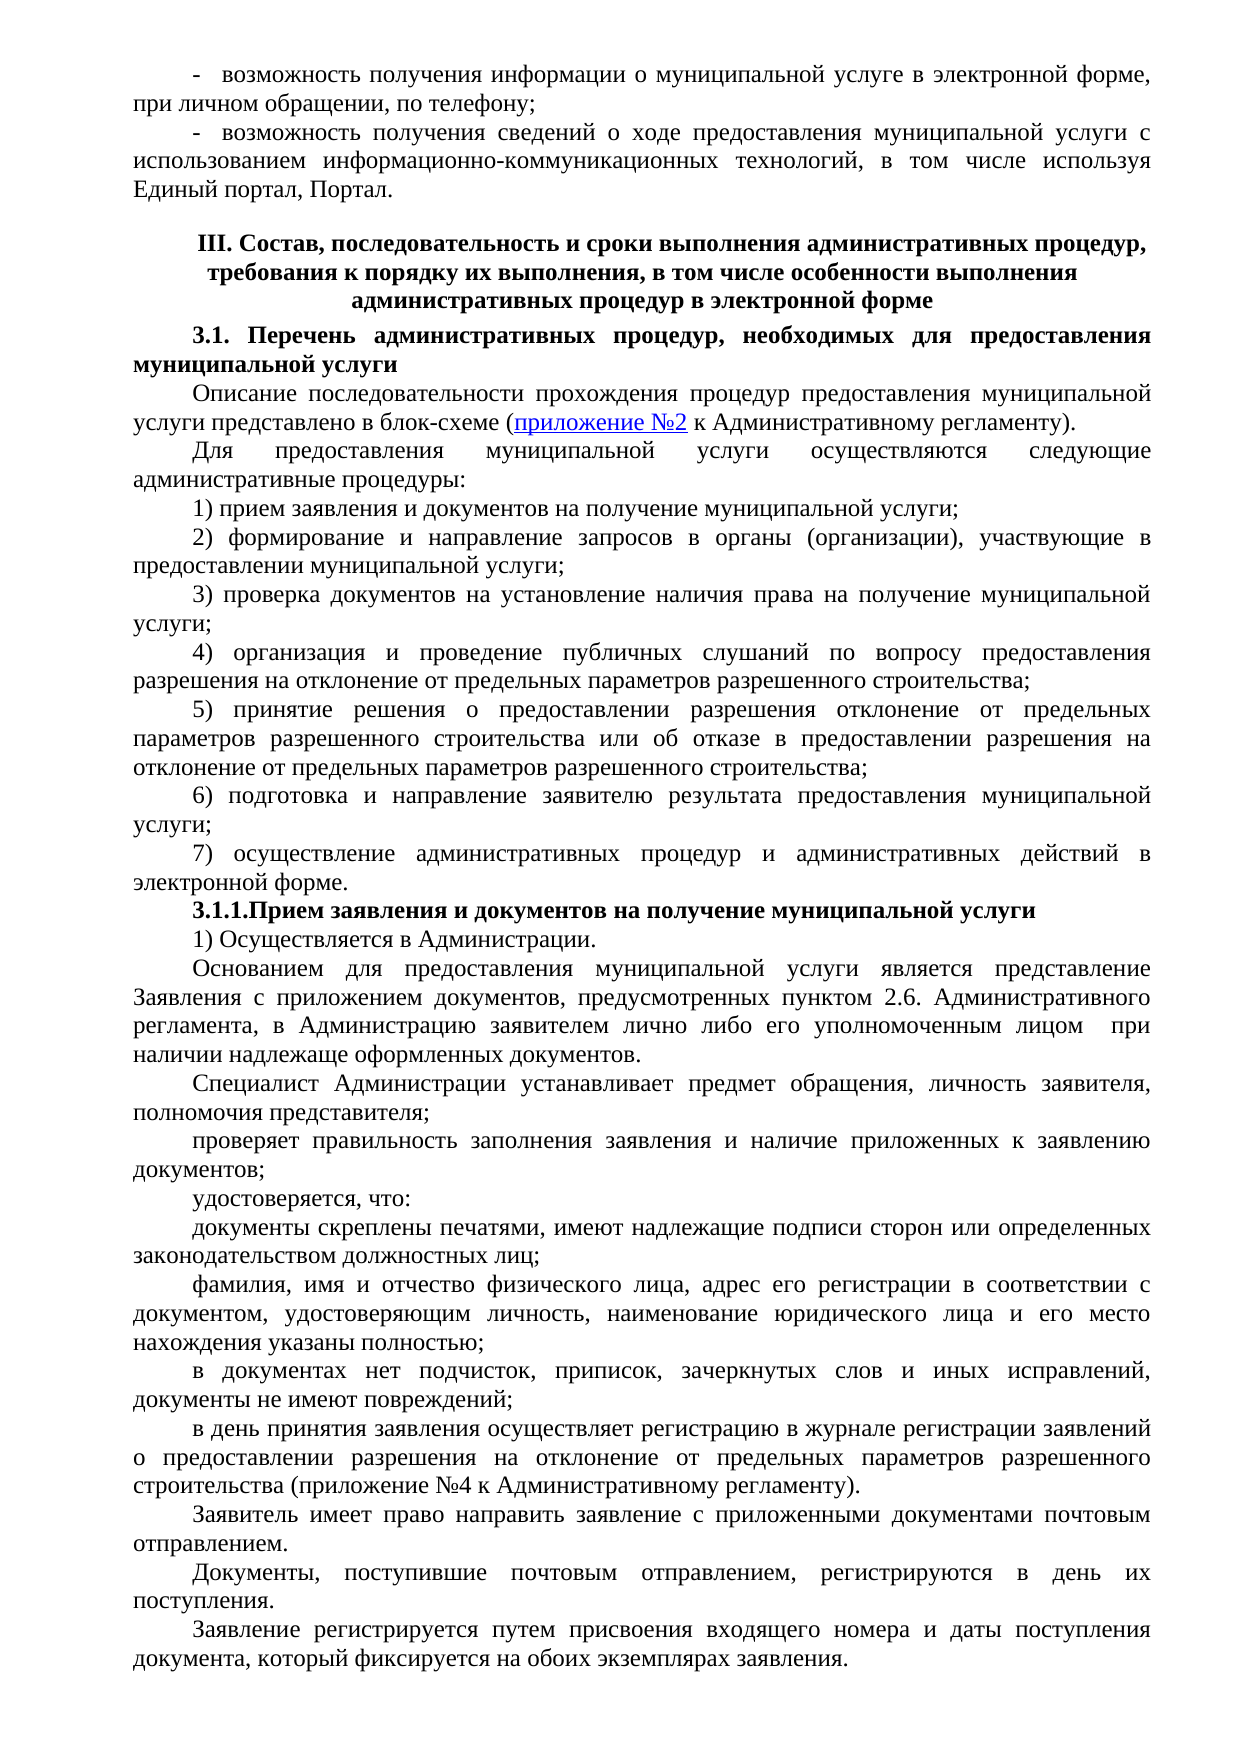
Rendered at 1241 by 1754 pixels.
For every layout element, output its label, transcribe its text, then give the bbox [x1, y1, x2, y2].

text 1) прием заявления и документов на получение муниципальной услуги; [133, 493, 1152, 522]
text в документах нет подчисток, приписок, зачеркнутых слов и иных исправлений, документы не имеют повреждений; [133, 1355, 1152, 1413]
text проверяет правильность заполнения заявления и наличие приложенных к заявлению документов; [133, 1125, 1152, 1183]
subtitle 3.1.1.Прием заявления и документов на получение муниципальной услуги [133, 895, 1152, 924]
text Описание последовательности прохождения процедур предоставления муниципальной услуги представлено в блок-схеме (приложение №2 к Административному регламенту). [133, 378, 1152, 435]
text документы скреплены печатями, имеют надлежащие подписи сторон или определенных законодательством должностных лиц; [133, 1212, 1152, 1269]
text Специалист Администрации устанавливает предмет обращения, личность заявителя, полномочия представителя; [133, 1068, 1152, 1125]
text Для предоставления муниципальной услуги осуществляются следующие административные процедуры: [133, 435, 1152, 493]
text 6) подготовка и направление заявителю результата предоставления муниципальной услуги; [133, 780, 1152, 838]
text Заявление регистрируется путем присвоения входящего номера и даты поступления документа, который фиксируется на обоих экземплярах заявления. [133, 1614, 1152, 1672]
list возможность получения сведений о ходе предоставления муниципальной услуги с использованием информационно-коммуникационных технологий, в том числе используя Единый портал, Портал. [133, 117, 1152, 203]
text 2) формирование и направление запросов в органы (организации), участвующие в предоставлении муниципальной услуги; [133, 522, 1152, 579]
text в день принятия заявления осуществляет регистрацию в журнале регистрации заявлений о предоставлении разрешения на отклонение от предельных параметров разрешенного строительства (приложение №4 к Административному регламенту). [133, 1413, 1152, 1499]
text 3.1. Перечень административных процедур, необходимых для предоставления муниципальной услуги [133, 320, 1152, 378]
text 4) организация и проведение публичных слушаний по вопросу предоставления разрешения на отклонение от предельных параметров разрешенного строительства; [133, 637, 1152, 694]
text 3) проверка документов на установление наличия права на получение муниципальной услуги; [133, 579, 1152, 637]
text удостоверяется, что: [133, 1183, 1152, 1212]
subtitle III. Состав, последовательность и сроки выполнения административных процедур, требования к порядку их выполнения, в том числе особенности выполнения административных процедур в электронной форме [133, 228, 1152, 314]
text 1) Осуществляется в Администрации. [133, 924, 1152, 953]
list возможность получения информации о муниципальной услуге в электронной форме, при личном обращении, по телефону; [133, 59, 1152, 117]
text Основанием для предоставления муниципальной услуги является представление Заявления с приложением документов, предусмотренных пунктом 2.6. Административного регламента, в Администрацию заявителем лично либо его уполномоченным лицом при наличии надлежаще оформленных документов. [133, 953, 1152, 1068]
text Документы, поступившие почтовым отправлением, регистрируются в день их поступления. [133, 1557, 1152, 1614]
text 5) принятие решения о предоставлении разрешения отклонение от предельных параметров разрешенного строительства или об отказе в предоставлении разрешения на отклонение от предельных параметров разрешенного строительства; [133, 694, 1152, 780]
text 7) осуществление административных процедур и административных действий в электронной форме. [133, 838, 1152, 895]
text Заявитель имеет право направить заявление с приложенными документами почтовым отправлением. [133, 1499, 1152, 1557]
text фамилия, имя и отчество физического лица, адрес его регистрации в соответствии с документом, удостоверяющим личность, наименование юридического лица и его место нахождения указаны полностью; [133, 1269, 1152, 1355]
